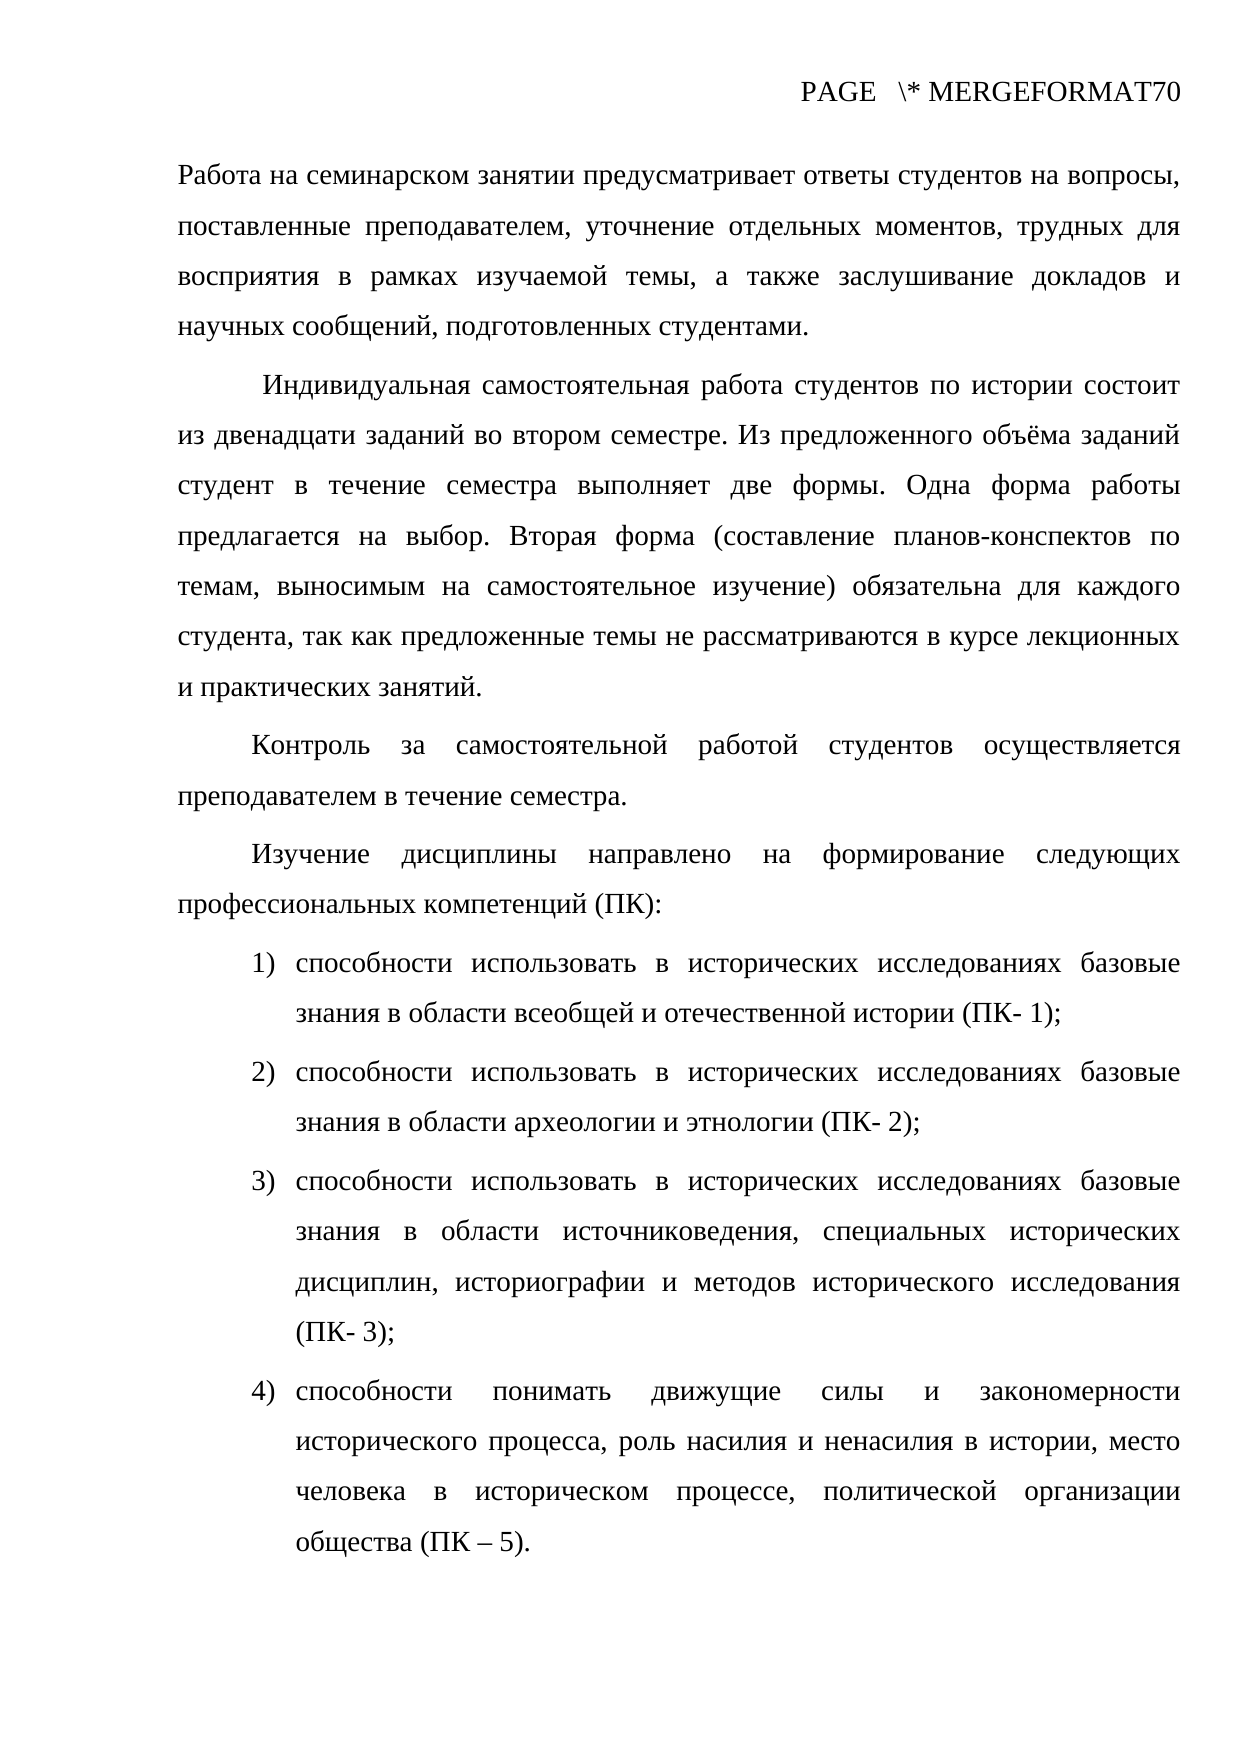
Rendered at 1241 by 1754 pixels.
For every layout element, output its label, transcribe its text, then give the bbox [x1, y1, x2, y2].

text Контроль за самостоятельной работой студентов осуществляется преподавателем в течение семестра. [177, 727, 1181, 811]
list способности понимать движущие силы и закономерности исторического процесса, роль насилия и ненасилия в истории, место человека в историческом процессе, политической организации общества (ПК – 5). [251, 1373, 1181, 1557]
list способности использовать в исторических исследованиях базовые знания в области всеобщей и отечественной истории (ПК- 1); [251, 945, 1181, 1029]
list способности использовать в исторических исследованиях базовые знания в области источниковедения, специальных исторических дисциплин, историографии и методов исторического исследования (ПК- 3); [251, 1163, 1181, 1348]
text Изучение дисциплины направлено на формирование следующих профессиональных компетенций (ПК): [177, 836, 1181, 920]
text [177, 157, 1181, 342]
list способности использовать в исторических исследованиях базовые знания в области археологии и этнологии (ПК- 2); [251, 1054, 1181, 1138]
text Индивидуальная самостоятельная работа студентов по истории состоит из двенадцати заданий во втором семестре. Из предложенного объёма заданий студент в течение семестра выполняет две формы. Одна форма работы предлагается на выбор. Вторая форма (составление планов-конспектов по темам, выносимым на самостоятельное изучение) обязательна для каждого студента, так как предложенные темы не рассматриваются в курсе лекционных и практических занятий. [177, 367, 1181, 702]
